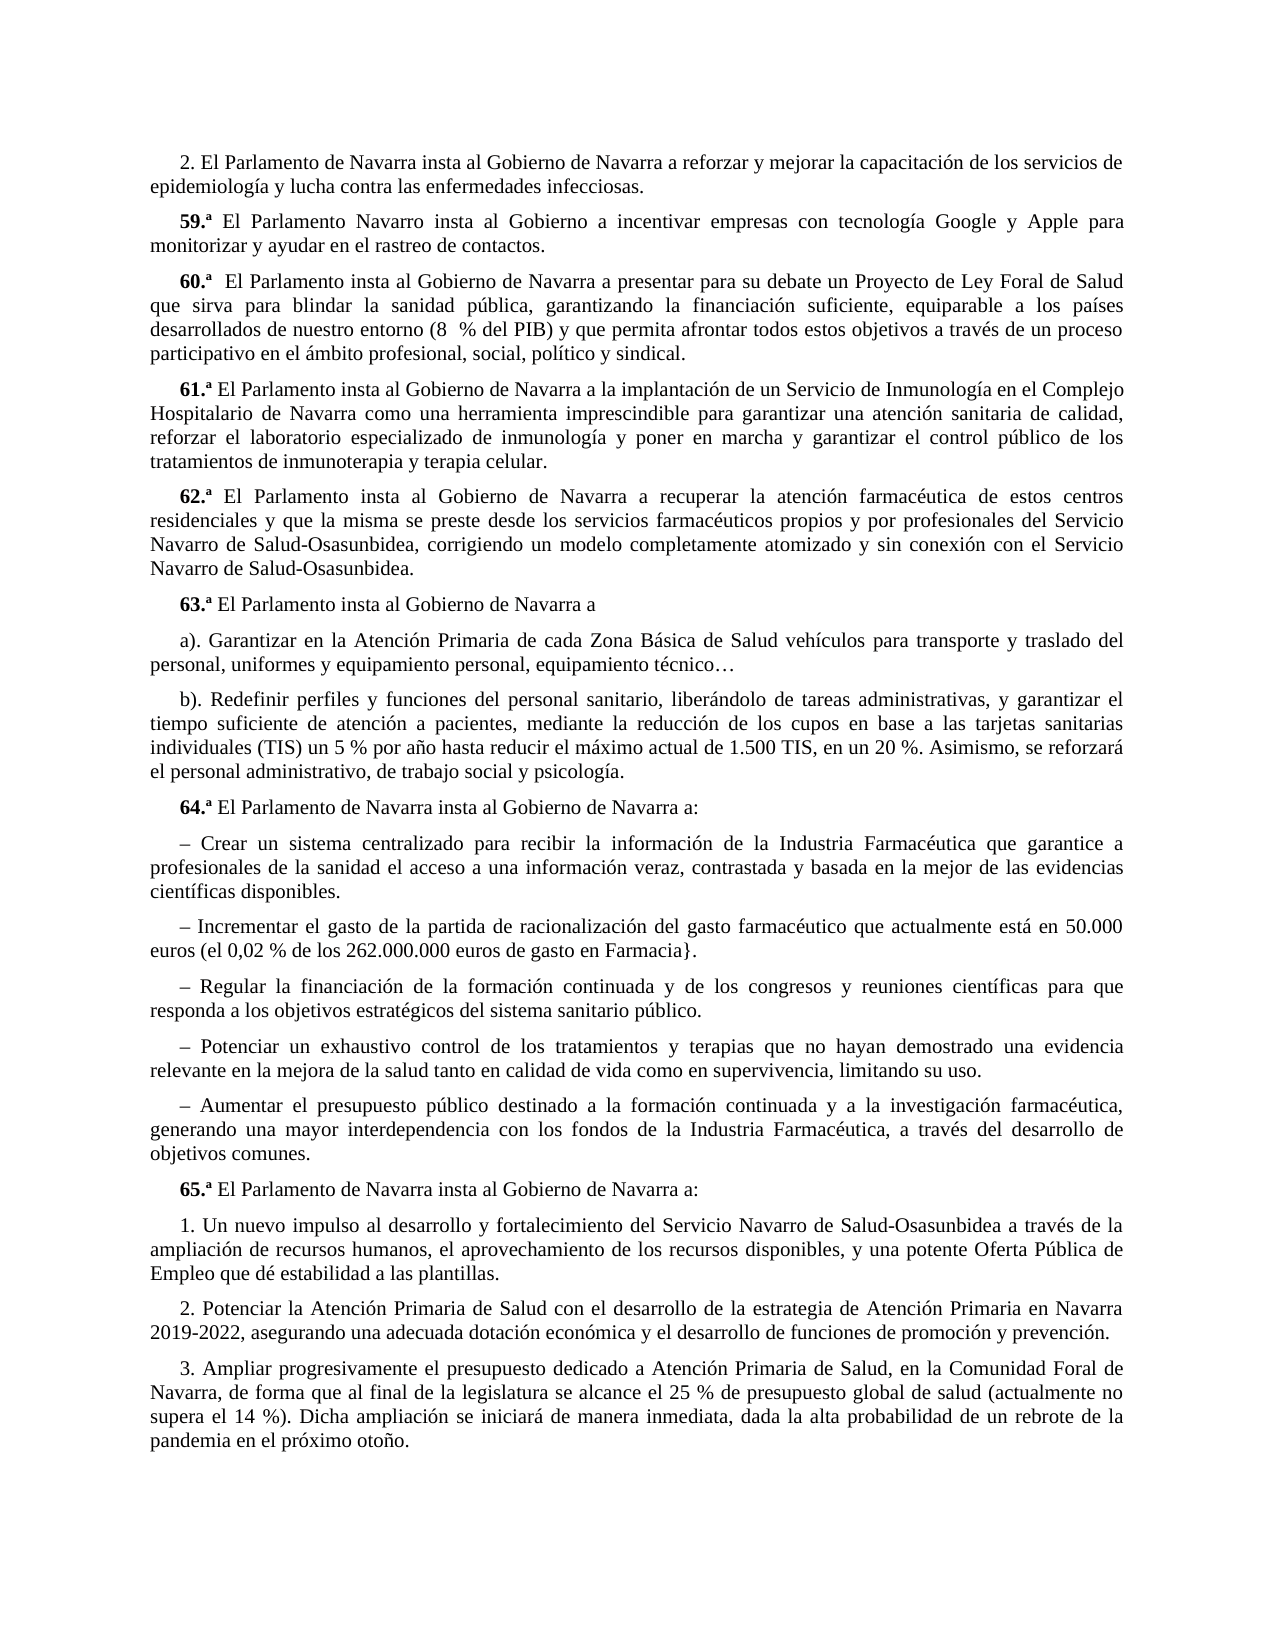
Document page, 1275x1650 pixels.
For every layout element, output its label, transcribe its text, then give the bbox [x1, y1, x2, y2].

text 63.ª El Parlamento insta al Gobierno de Navarra a [150, 592, 1125, 616]
text – Incrementar el gasto de la partida de racionalización del gasto farmacéutico que actualmente está en 50.000 euros (el 0,02 % de los 262.000.000 euros de gasto en Farmacia}. [150, 914, 1125, 962]
text b). Redefinir perfiles y funciones del personal sanitario, liberándolo de tareas administrativas, y garantizar el tiempo suficiente de atención a pacientes, mediante la reducción de los cupos en base a las tarjetas sanitarias individuales (TIS) un 5 % por año hasta reducir el máximo actual de 1.500 TIS, en un 20 %. Asimismo, se reforzará el personal administrativo, de trabajo social y psicología. [150, 688, 1125, 783]
text 65.ª El Parlamento de Navarra insta al Gobierno de Navarra a: [150, 1177, 1125, 1201]
text – Crear un sistema centralizado para recibir la información de la Industria Farmacéutica que garantice a profesionales de la sanidad el acceso a una información veraz, contrastada y basada en la mejor de las evidencias científicas disponibles. [150, 831, 1125, 903]
text 2. Potenciar la Atención Primaria de Salud con el desarrollo de la estrategia de Atención Primaria en Navarra 2019-2022, asegurando una adecuada dotación económica y el desarrollo de funciones de promoción y prevención. [150, 1297, 1125, 1344]
text 60.ª El Parlamento insta al Gobierno de Navarra a presentar para su debate un Proyecto de Ley Foral de Salud que sirva para blindar la sanidad pública, garantizando la financiación suficiente, equiparable a los países desarrollados de nuestro entorno (8 % del PIB) y que permita afrontar todos estos objetivos a través de un proceso participativo en el ámbito profesional, social, político y sindical. [150, 269, 1125, 365]
text 2. El Parlamento de Navarra insta al Gobierno de Navarra a reforzar y mejorar la capacitación de los servicios de epidemiología y lucha contra las enfermedades infecciosas. [150, 150, 1125, 198]
text – Aumentar el presupuesto público destinado a la formación continuada y a la investigación farmacéutica, generando una mayor interdependencia con los fondos de la Industria Farmacéutica, a través del desarrollo de objetivos comunes. [150, 1094, 1125, 1166]
text 61.ª El Parlamento insta al Gobierno de Navarra a la implantación de un Servicio de Inmunología en el Complejo Hospitalario de Navarra como una herramienta imprescindible para garantizar una atención sanitaria de calidad, reforzar el laboratorio especializado de inmunología y poner en marcha y garantizar el control público de los tratamientos de inmunoterapia y terapia celular. [150, 377, 1125, 473]
text – Potenciar un exhaustivo control de los tratamientos y terapias que no hayan demostrado una evidencia relevante en la mejora de la salud tanto en calidad de vida como en supervivencia, limitando su uso. [150, 1034, 1125, 1082]
text 1. Un nuevo impulso al desarrollo y fortalecimiento del Servicio Navarro de Salud-Osasunbidea a través de la ampliación de recursos humanos, el aprovechamiento de los recursos disponibles, y una potente Oferta Pública de Empleo que dé estabilidad a las plantillas. [150, 1213, 1125, 1285]
text a). Garantizar en la Atención Primaria de cada Zona Básica de Salud vehículos para transporte y traslado del personal, uniformes y equipamiento personal, equipamiento técnico… [150, 628, 1125, 676]
text 64.ª El Parlamento de Navarra insta al Gobierno de Navarra a: [150, 795, 1125, 819]
text 59.ª El Parlamento Navarro insta al Gobierno a incentivar empresas con tecnología Google y Apple para monitorizar y ayudar en el rastreo de contactos. [150, 210, 1125, 258]
text 3. Ampliar progresivamente el presupuesto dedicado a Atención Primaria de Salud, en la Comunidad Foral de Navarra, de forma que al final de la legislatura se alcance el 25 % de presupuesto global de salud (actualmente no supera el 14 %). Dicha ampliación se iniciará de manera inmediata, dada la alta probabilidad de un rebrote de la pandemia en el próximo otoño. [150, 1356, 1125, 1452]
text – Regular la financiación de la formación continuada y de los congresos y reuniones científicas para que responda a los objetivos estratégicos del sistema sanitario público. [150, 974, 1125, 1022]
text 62.ª El Parlamento insta al Gobierno de Navarra a recuperar la atención farmacéutica de estos centros residenciales y que la misma se preste desde los servicios farmacéuticos propios y por profesionales del Servicio Navarro de Salud-Osasunbidea, corrigiendo un modelo completamente atomizado y sin conexión con el Servicio Navarro de Salud-Osasunbidea. [150, 484, 1125, 580]
